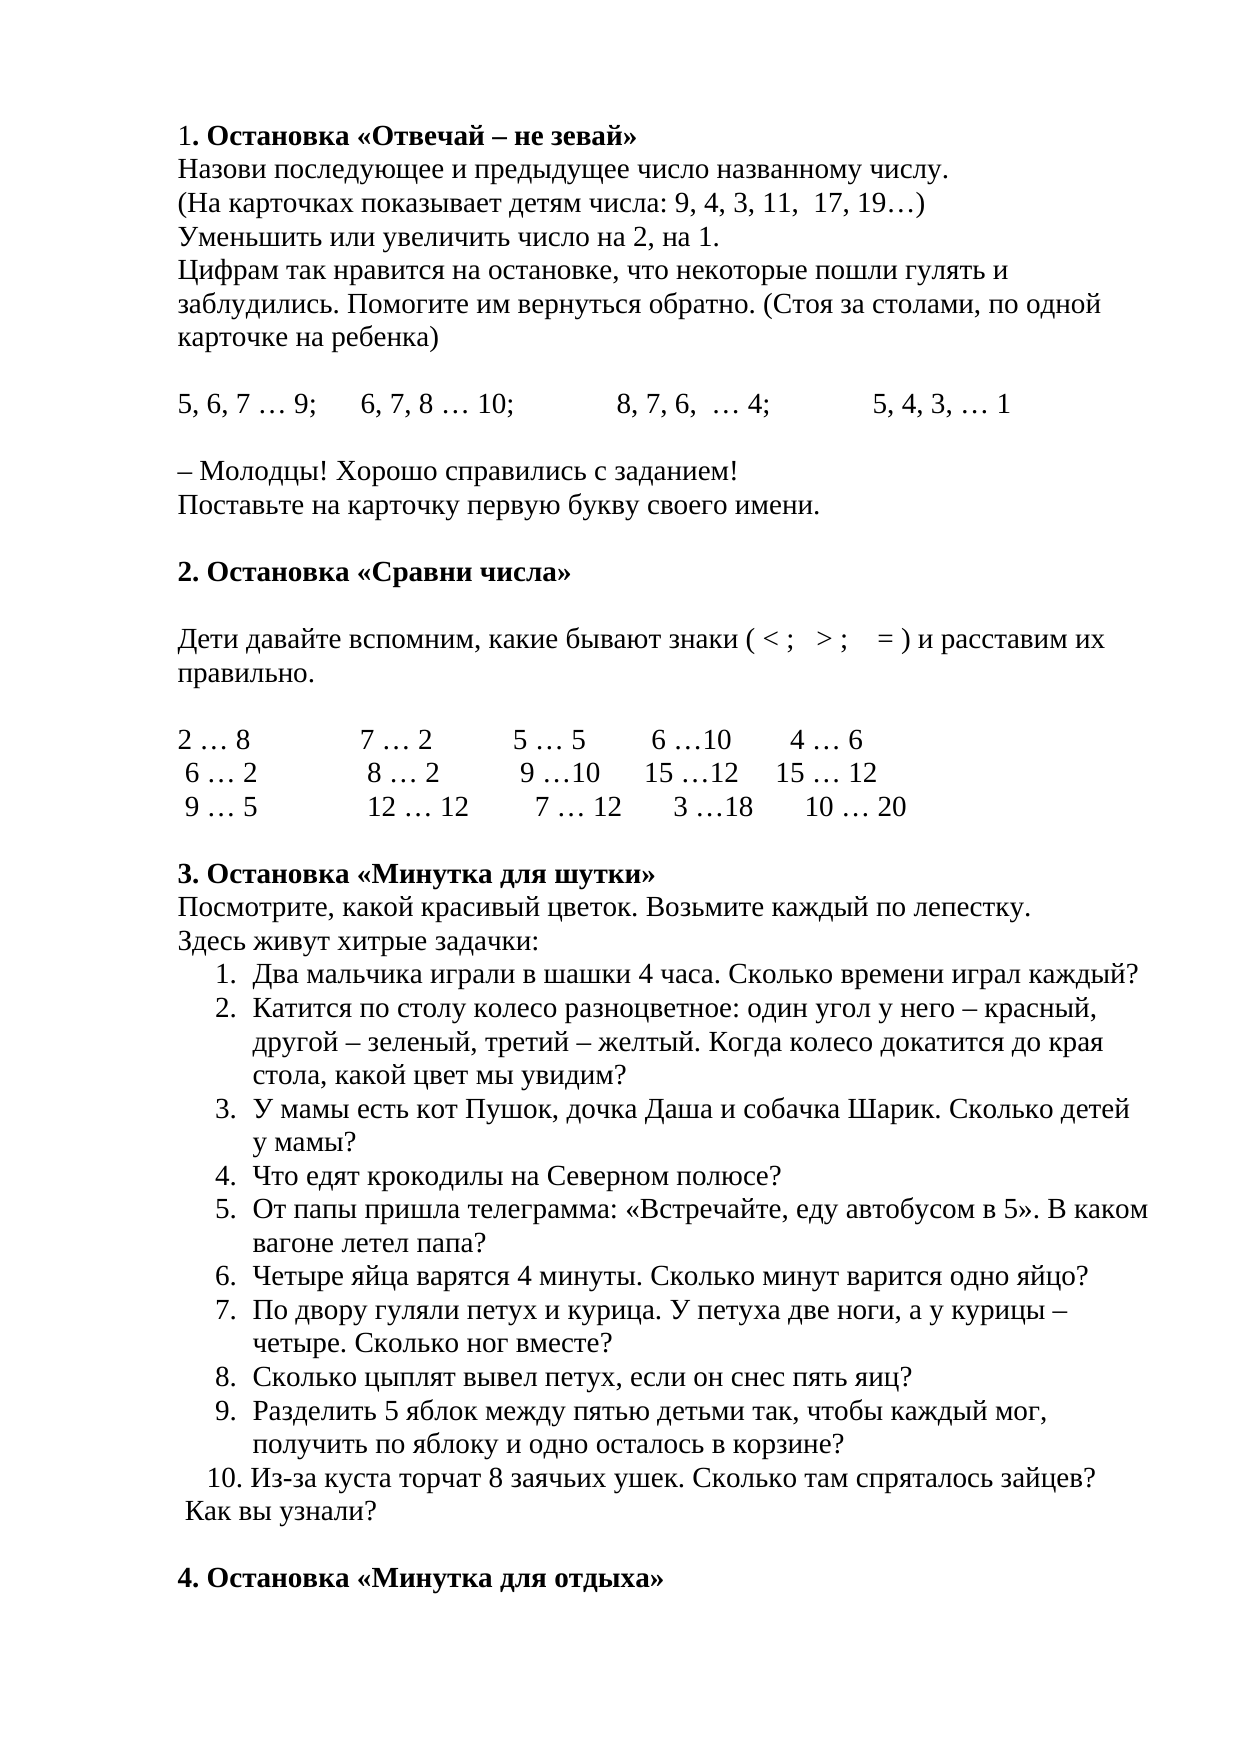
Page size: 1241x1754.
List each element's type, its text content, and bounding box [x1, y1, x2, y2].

list Сколько цыплят вывел петух, если он снес пять яиц? [215, 1359, 1152, 1393]
list Два мальчика играли в шашки 4 часа. Сколько времени играл каждый? [215, 957, 1152, 990]
text 4. Остановка «Минутка для отдыха» [177, 1560, 1152, 1594]
text Назови последующее и предыдущее число названному числу. [177, 152, 1152, 185]
text Дети давайте вспомним, какие бывают знаки ( < ; > ; = ) и расставим их правильно. [177, 621, 1152, 688]
text 1. Остановка «Отвечай – не зевай» [177, 118, 1152, 152]
text 2. Остановка «Сравни числа» [177, 554, 1152, 588]
text Здесь живут хитрые задачки: [177, 923, 1152, 957]
text Уменьшить или увеличить число на 2, на 1. [177, 219, 1152, 252]
text 10. Из-за куста торчат 8 заячьих ушек. Сколько там спряталось зайцев? [177, 1460, 1152, 1493]
text Поставьте на карточку первую букву своего имени. [177, 487, 1152, 521]
text Цифрам так нравится на остановке, что некоторые пошли гулять и заблудились. Помогите им вернуться обратно. (Стоя за столами, по одной карточке на ребенка) [177, 252, 1152, 353]
text 5, 6, 7 … 9; 6, 7, 8 … 10; 8, 7, 6, … 4; 5, 4, 3, … 1 [177, 386, 1152, 420]
list По двору гуляли петух и курица. У петуха две ноги, а у курицы – четыре. Сколько ног вместе? [215, 1292, 1152, 1359]
text 2 … 8 7 … 2 5 … 5 6 …10 4 … 6 [177, 722, 1152, 755]
list Что едят крокодилы на Северном полюсе? [215, 1158, 1152, 1191]
list У мамы есть кот Пушок, дочка Даша и собачка Шарик. Сколько детей у мамы? [215, 1091, 1152, 1158]
list Катится по столу колесо разноцветное: один угол у него – красный, другой – зеленый, третий – желтый. Когда колесо докатится до края стола, какой цвет мы увидим? [215, 990, 1152, 1091]
list Четыре яйца варятся 4 минуты. Сколько минут варится одно яйцо? [215, 1258, 1152, 1292]
text 9 … 5 12 … 12 7 … 12 3 …18 10 … 20 [177, 789, 1152, 822]
list Разделить 5 яблок между пятью детьми так, чтобы каждый мог, получить по яблоку и одно осталось в корзине? [215, 1393, 1152, 1460]
text Посмотрите, какой красивый цветок. Возьмите каждый по лепестку. [177, 889, 1152, 923]
text 6 … 2 8 … 2 9 …10 15 …12 15 … 12 [177, 755, 1152, 789]
list От папы пришла телеграмма: «Встречайте, еду автобусом в 5». В каком вагоне летел папа? [215, 1191, 1152, 1258]
text Как вы узнали? [177, 1493, 1152, 1527]
text (На карточках показывает детям числа: 9, 4, 3, 11, 17, 19…) [177, 185, 1152, 219]
text – Молодцы! Хорошо справились с заданием! [177, 453, 1152, 487]
text 3. Остановка «Минутка для шутки» [177, 856, 1152, 889]
